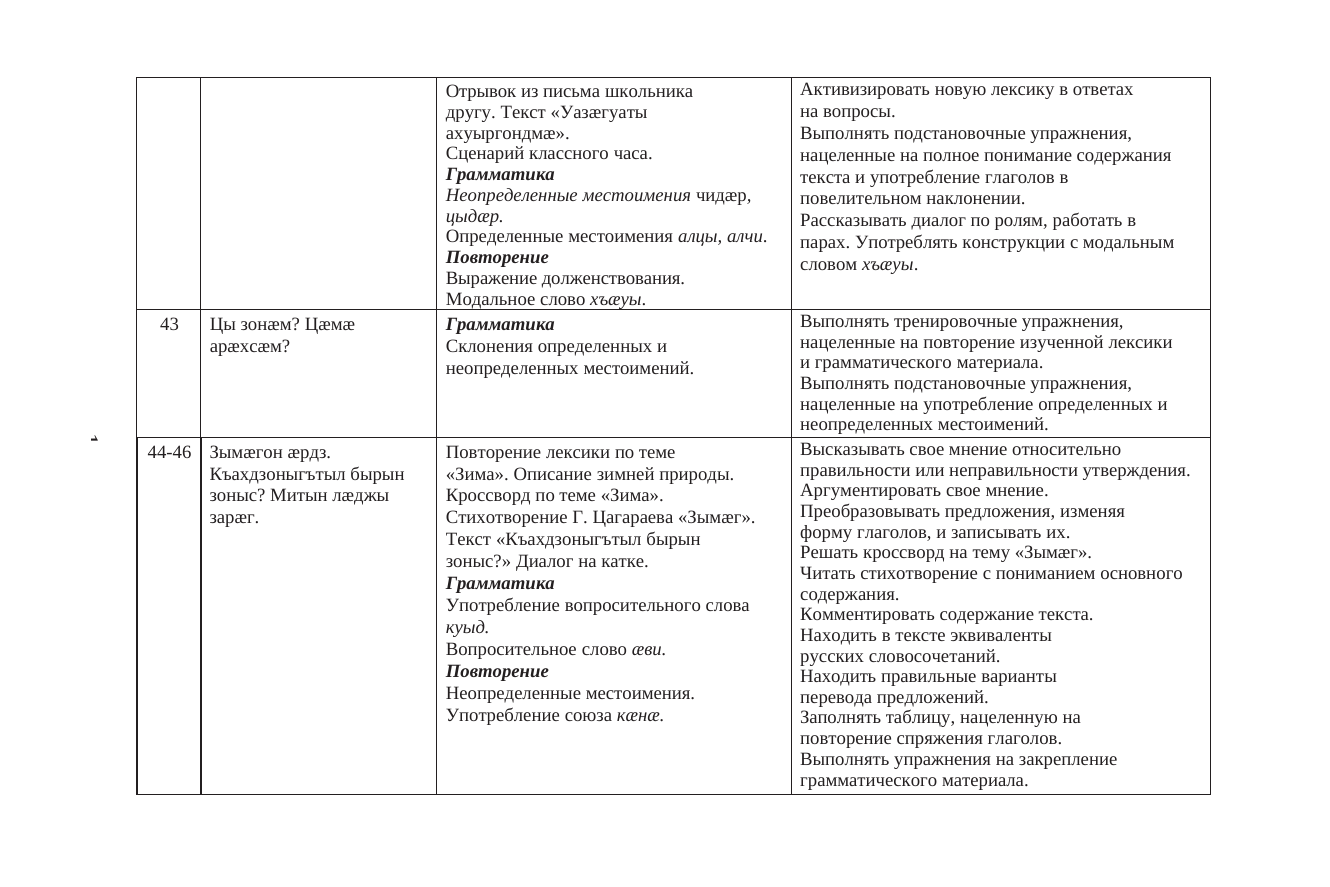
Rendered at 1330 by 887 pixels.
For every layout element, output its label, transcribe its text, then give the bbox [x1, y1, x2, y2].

table_cell Повторение лексики по теме «Зима». Описание зимней природы. Кроссворд по теме «Зима». Стихотворение Г. Цагараева «Зымæг». Текст «Къахдзоныгътыл бырын зоныс?» Диалог на катке. Грамматика Употребление вопросительного слова куыд. Вопросительное слово æви. Повторение Неопределенные местоимения. Употребление союза кæнæ. [437, 438, 791, 794]
table_header Отрывок из письма школьника другу. Текст «Уазæгуаты ахуыргондмæ». Сценарий классного часа. Грамматика Неопределенные местоимения чидæр, цыдæр. Определенные местоимения алцы, алчи. Повторение Выражение долженствования. Модальное слово хъæуы. [437, 78, 791, 309]
table_cell Зымæгон æрдз. Къахдзоныгътыл бырын зоныс? Митын лӕджы зарӕг. [202, 438, 436, 794]
table_header [137, 78, 200, 309]
table_cell Грамматика Склонения определенных и неопределенных местоимений. [437, 310, 791, 437]
table_header [201, 78, 436, 309]
table_cell Высказывать свое мнение относительно правильности или неправильности утверждения. Аргументировать свое мнение. Преобразовывать предложения, изменяя форму глаголов, и записывать их. Решать кроссворд на тему «Зымæг». Читать стихотворение с пониманием основного содержания. Комментировать содержание текста. Находить в тексте эквиваленты русских словосочетаний. Находить правильные варианты перевода предложений. Заполнять таблицу, нацеленную на повторение спряжения глаголов. Выполнять упражнения на закрепление грамматического материала. [792, 438, 1210, 794]
table_cell Цы зонæм? Цæмæ арæхсæм? [201, 310, 436, 437]
table_cell 43 [137, 310, 200, 437]
table_header Активизировать новую лексику в ответах на вопросы. Выполнять подстановочные упражнения, нацеленные на полное понимание содержания текста и употребление глаголов в повелительном наклонении. Рассказывать диалог по ролям, работать в парах. Употреблять конструкции с модальным словом хъæуы. [792, 78, 1210, 309]
table_cell Выполнять тренировочные упражнения, нацеленные на повторение изученной лексики и грамматического материала. Выполнять подстановочные упражнения, нацеленные на употребление определенных и неопределенных местоимений. [792, 310, 1210, 437]
table_cell 44-46 [138, 438, 200, 794]
